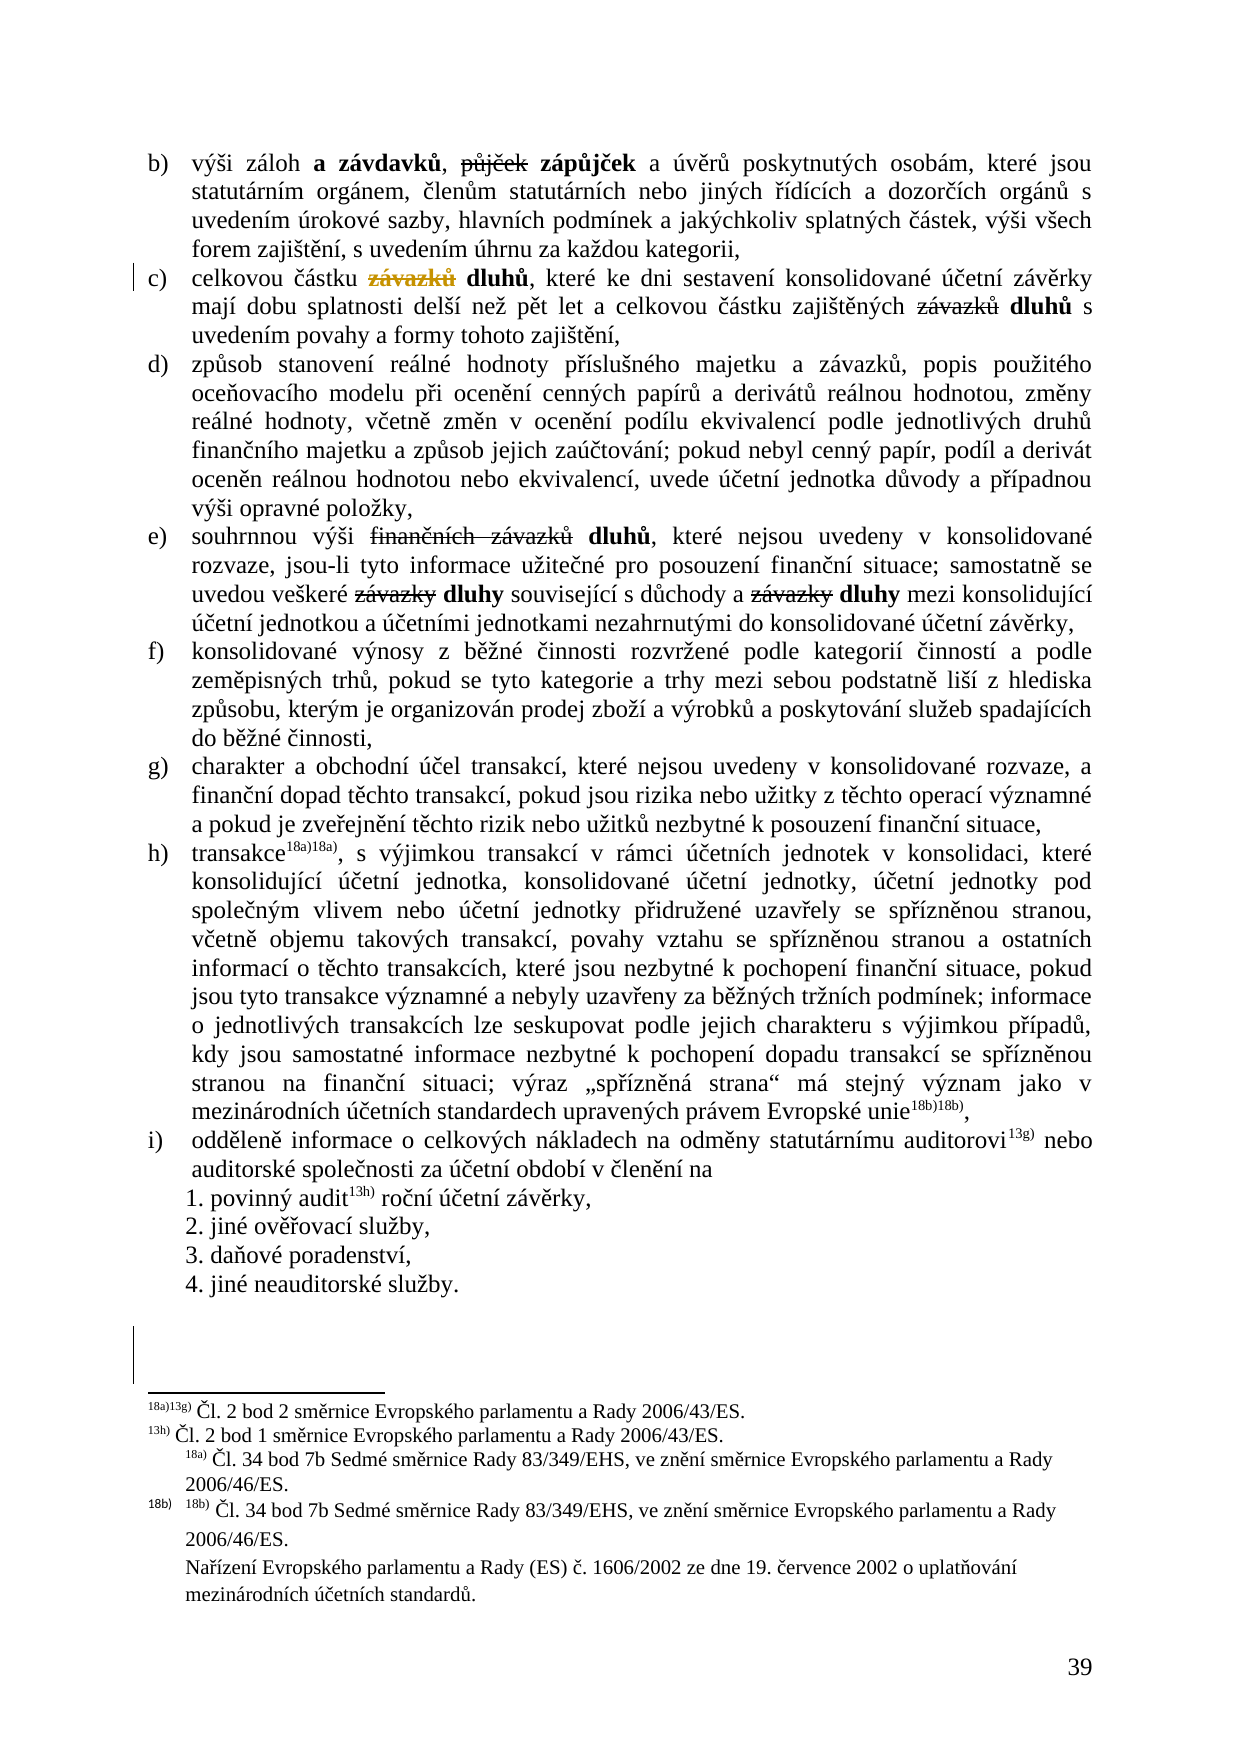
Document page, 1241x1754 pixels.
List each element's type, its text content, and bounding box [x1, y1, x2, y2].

list transakce18a), s výjimkou transakcí v rámci účetních jednotek v konsolidaci, které konsolidující účetní jednotka, konsolidované účetní jednotky, účetní jednotky pod společným vlivem nebo účetní jednotky přidružené uzavřely se spřízněnou stranou, včetně objemu takových transakcí, povahy vztahu se spřízněnou stranou a ostatních informací o těchto transakcích, které jsou nezbytné k pochopení finanční situace, pokud jsou tyto transakce významné a nebyly uzavřeny za běžných tržních podmínek; informace o jednotlivých transakcích lze seskupovat podle jejich charakteru s výjimkou případů, kdy jsou samostatné informace nezbytné k pochopení dopadu transakcí se spřízněnou stranou na finanční situaci; výraz „spřízněná strana“ má stejný význam jako v mezinárodních účetních standardech upravených právem Evropské unie18b), [148, 838, 1093, 1125]
list způsob stanovení reálné hodnoty příslušného majetku a závazků, popis použitého oceňovacího modelu při ocenění cenných papírů a derivátů reálnou hodnotou, změny reálné hodnoty, včetně změn v ocenění podílu ekvivalencí podle jednotlivých druhů finančního majetku a způsob jejich zaúčtování; pokud nebyl cenný papír, podíl a derivát oceněn reálnou hodnotou nebo ekvivalencí, uvede účetní jednotka důvody a případnou výši opravné položky, [148, 349, 1093, 521]
list charakter a obchodní účel transakcí, které nejsou uvedeny v konsolidované rozvaze, a finanční dopad těchto transakcí, pokud jsou rizika nebo užitky z těchto operací významné a pokud je zveřejnění těchto rizik nebo užitků nezbytné k posouzení finanční situace, [148, 751, 1093, 838]
text 1. povinný audit13h) roční účetní závěrky, [177, 1183, 1093, 1211]
list výši záloh a závdavků, půjček zápůjček a úvěrů poskytnutých osobám, které jsou statutárním orgánem, členům statutárních nebo jiných řídících a dozorčích orgánů s uvedením úrokové sazby, hlavních podmínek a jakýchkoliv splatných částek, výši všech forem zajištění, s uvedením úhrnu za každou kategorii, [148, 148, 1093, 263]
text 3. daňové poradenství, [177, 1240, 1093, 1269]
text 4. jiné neauditorské služby. [177, 1269, 1093, 1298]
list souhrnnou výši finančních závazků dluhů, které nejsou uvedeny v konsolidované rozvaze, jsou-li tyto informace užitečné pro posouzení finanční situace; samostatně se uvedou veškeré závazky dluhy související s důchody a závazky dluhy mezi konsolidující účetní jednotkou a účetními jednotkami nezahrnutými do konsolidované účetní závěrky, [148, 521, 1093, 636]
list celkovou částku závazků dluhů, které ke dni sestavení konsolidované účetní závěrky mají dobu splatnosti delší než pět let a celkovou částku zajištěných závazků dluhů s uvedením povahy a formy tohoto zajištění, [148, 263, 1093, 349]
list konsolidované výnosy z běžné činnosti rozvržené podle kategorií činností a podle zeměpisných trhů, pokud se tyto kategorie a trhy mezi sebou podstatně liší z hlediska způsobu, kterým je organizován prodej zboží a výrobků a poskytování služeb spadajících do běžné činnosti, [148, 636, 1093, 751]
list odděleně informace o celkových nákladech na odměny statutárnímu auditorovi13g) nebo auditorské společnosti za účetní období v členění na [148, 1125, 1093, 1183]
text 2. jiné ověřovací služby, [177, 1211, 1093, 1240]
